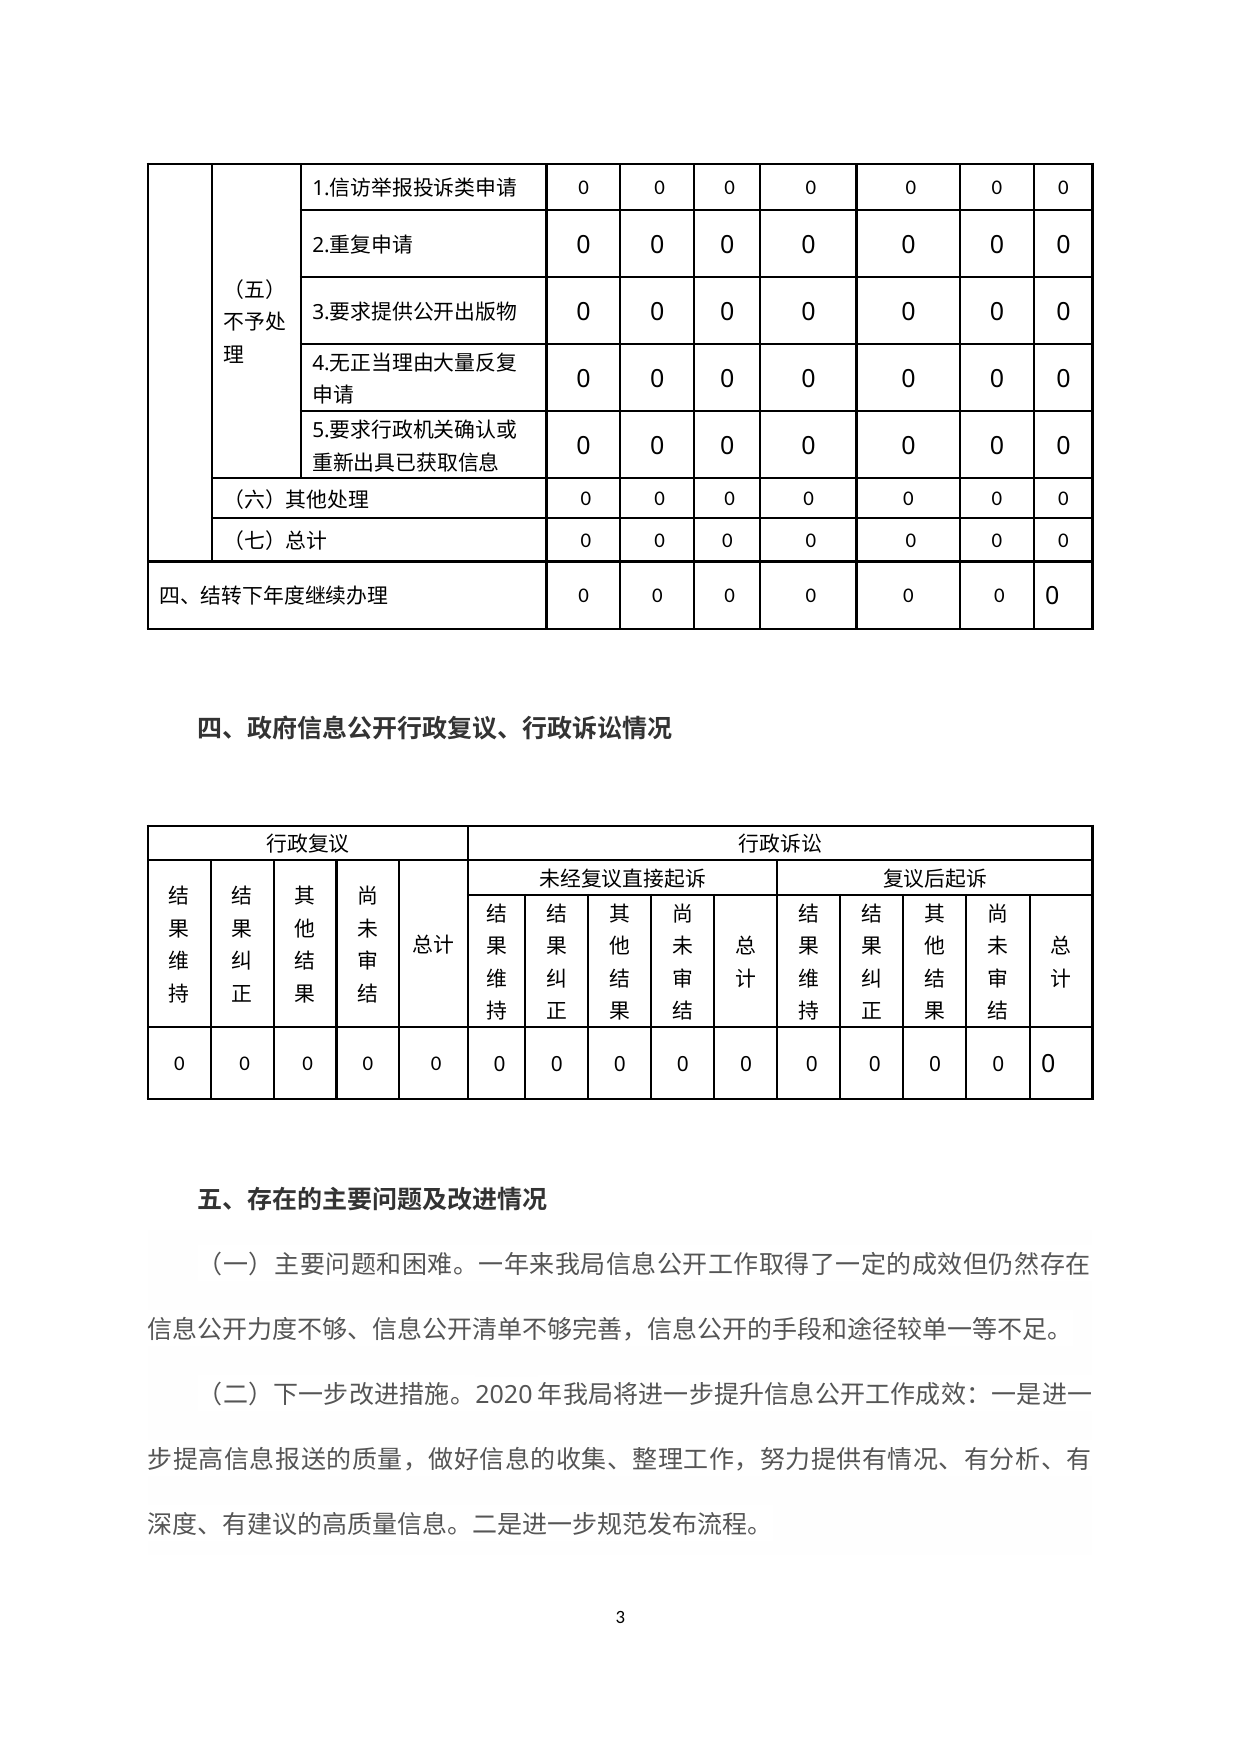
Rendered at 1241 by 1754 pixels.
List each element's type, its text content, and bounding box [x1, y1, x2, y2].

table_cell 总计 [400, 861, 467, 1026]
table_cell 结果维持 [469, 896, 524, 1026]
table_cell 0 [961, 479, 1033, 517]
table_cell 0 [1031, 1028, 1091, 1098]
table_cell 3.要求提供公开出版物 [302, 278, 545, 343]
table_cell （七）总计 [213, 519, 545, 560]
table_cell 1.信访举报投诉类申请 [302, 165, 545, 209]
table_cell 0 [695, 278, 759, 343]
table_cell 0 [858, 278, 959, 343]
table_cell 复议后起诉 [778, 861, 1091, 894]
table_cell 0 [761, 278, 855, 343]
table_cell 0 [338, 1028, 398, 1098]
table_cell 0 [400, 1028, 467, 1098]
table_header 行政复议 [149, 827, 467, 859]
table_cell 四、结转下年度继续办理 [149, 563, 545, 627]
table_cell 0 [858, 412, 959, 477]
table_cell 0 [858, 165, 959, 209]
table_cell 0 [961, 165, 1033, 209]
table_cell 其他结果 [904, 896, 965, 1026]
table_cell 0 [961, 563, 1033, 627]
table_cell 0 [1035, 278, 1091, 343]
table_cell 0 [548, 211, 619, 276]
table_cell 0 [961, 211, 1033, 276]
table_cell 0 [1035, 563, 1091, 627]
table_cell 0 [695, 479, 759, 517]
table_cell 0 [548, 412, 619, 477]
table_cell 0 [1035, 519, 1091, 560]
table_cell 其他结果 [589, 896, 650, 1026]
table_cell 0 [858, 345, 959, 410]
table_cell 0 [1035, 211, 1091, 276]
table_cell 0 [621, 519, 693, 560]
table_cell （五）不予处理 [213, 165, 300, 477]
table_cell 0 [548, 345, 619, 410]
table_cell 0 [548, 278, 619, 343]
table_cell 0 [1035, 479, 1091, 517]
table_cell 0 [961, 278, 1033, 343]
text 五、存在的主要问题及改进情况 [148, 1165, 1092, 1230]
table_cell 0 [548, 479, 619, 517]
text 四、政府信息公开行政复议、行政诉讼情况 [148, 694, 1092, 759]
table_cell 总计 [715, 896, 776, 1026]
table_cell 0 [275, 1028, 335, 1098]
table_cell 0 [761, 165, 855, 209]
table_cell 0 [1035, 165, 1091, 209]
table_cell 0 [761, 479, 855, 517]
table_cell 0 [621, 278, 693, 343]
table_cell 0 [621, 479, 693, 517]
table_cell 0 [589, 1028, 650, 1098]
table_cell 0 [858, 563, 959, 627]
table_cell 0 [695, 345, 759, 410]
table_cell 其他结果 [275, 861, 335, 1026]
table_cell 0 [961, 345, 1033, 410]
table_cell 尚未审结 [967, 896, 1029, 1026]
table_cell 5.要求行政机关确认或重新出具已获取信息 [302, 412, 545, 477]
table_cell 结果维持 [149, 861, 210, 1026]
table_cell 结果维持 [778, 896, 839, 1026]
table_cell 0 [841, 1028, 902, 1098]
table_header 行政诉讼 [469, 827, 1091, 859]
table_cell 结果纠正 [212, 861, 273, 1026]
table_cell 0 [695, 412, 759, 477]
table_cell 0 [967, 1028, 1029, 1098]
table_cell 0 [469, 1028, 524, 1098]
table_cell 0 [548, 563, 619, 627]
table_cell 尚未审结 [338, 861, 398, 1026]
table_cell 结果纠正 [841, 896, 902, 1026]
table_cell 0 [904, 1028, 965, 1098]
table_cell 0 [212, 1028, 273, 1098]
table_cell 0 [761, 563, 855, 627]
table_cell 0 [526, 1028, 587, 1098]
table_cell 0 [858, 211, 959, 276]
table_cell 0 [548, 165, 619, 209]
table_cell 0 [548, 519, 619, 560]
text （二）下一步改进措施。2020年我局将进一步提升信息公开工作成效：一是进一步提高信息报送的质量，做好信息的收集、整理工作，努力提供有情况、有分析、有深度、有建议的高质量信息。二是进一步规范发布流程。 [148, 1360, 1092, 1440]
table_cell 结果纠正 [526, 896, 587, 1026]
table_cell 0 [149, 1028, 210, 1098]
table_cell 总计 [1031, 896, 1091, 1026]
table_cell 0 [761, 412, 855, 477]
table_cell 0 [695, 211, 759, 276]
text （一）主要问题和困难。一年来我局信息公开工作取得了一定的成效但仍然存在信息公开力度不够、信息公开清单不够完善，信息公开的手段和途径较单一等不足。 [148, 1230, 1092, 1360]
table_cell 4.无正当理由大量反复申请 [302, 345, 545, 410]
table_cell （六）其他处理 [213, 479, 545, 517]
table_cell 0 [621, 165, 693, 209]
table_cell 0 [621, 563, 693, 627]
table_cell 未经复议直接起诉 [469, 861, 776, 894]
table_cell 0 [858, 479, 959, 517]
table_cell 0 [961, 412, 1033, 477]
table_cell 2.重复申请 [302, 211, 545, 276]
table_cell 尚未审结 [652, 896, 713, 1026]
table_cell 0 [761, 519, 855, 560]
table_cell 0 [695, 563, 759, 627]
table_cell 0 [1035, 412, 1091, 477]
table_cell 0 [695, 519, 759, 560]
table_cell 0 [715, 1028, 776, 1098]
table_cell 0 [778, 1028, 839, 1098]
table_cell 0 [621, 211, 693, 276]
table_cell 0 [652, 1028, 713, 1098]
table_cell 0 [858, 519, 959, 560]
table_cell 0 [1035, 345, 1091, 410]
table_cell 0 [695, 165, 759, 209]
text （二）下一步改进措施。2020年我局将进一步提升信息公开工作成效：一是进一步提高信息报送的质量，做好信息的收集、整理工作，努力提供有情况、有分析、有深度、有建议的高质量信息。二是进一步规范发布流程。 [148, 1476, 1092, 1555]
table_cell 0 [761, 345, 855, 410]
table_cell 0 [761, 211, 855, 276]
table_cell 0 [961, 519, 1033, 560]
table_cell 0 [621, 345, 693, 410]
table_cell 0 [621, 412, 693, 477]
